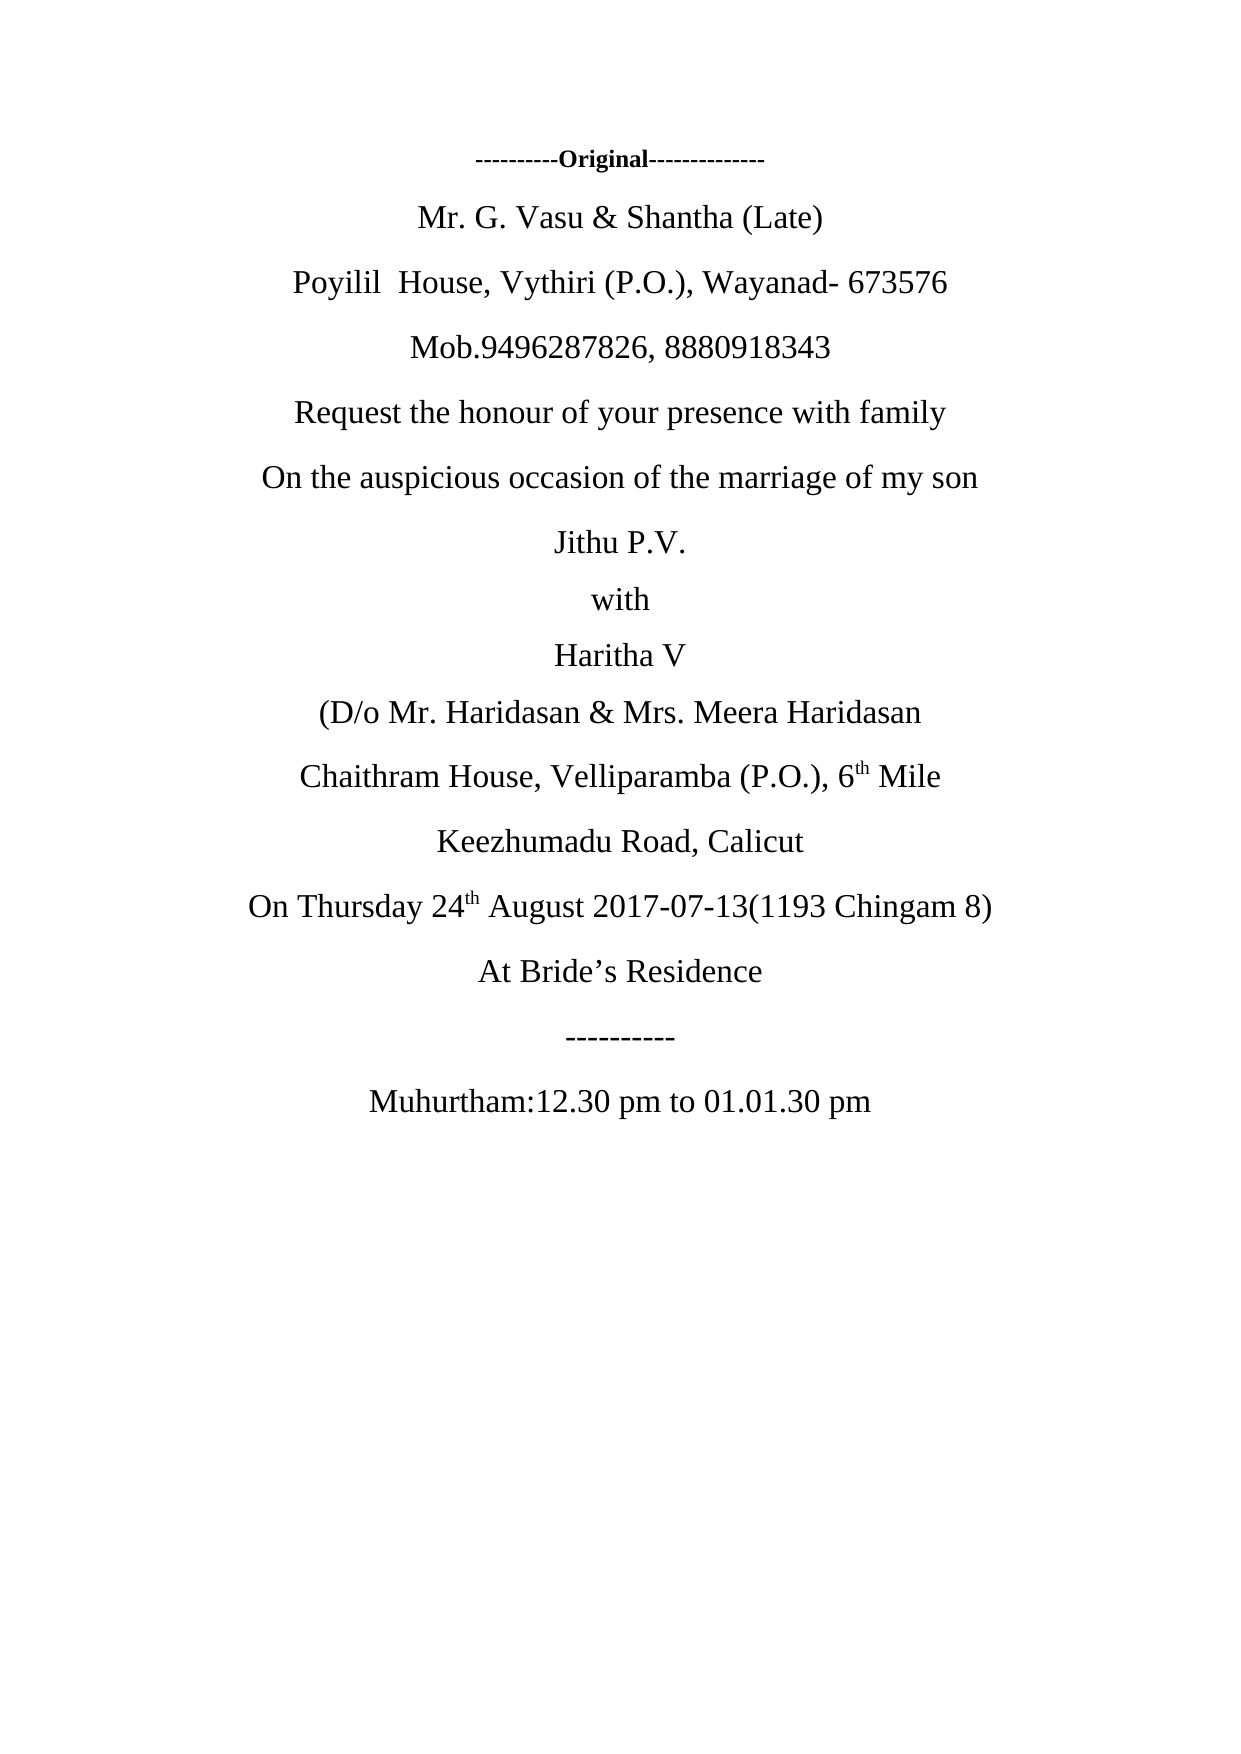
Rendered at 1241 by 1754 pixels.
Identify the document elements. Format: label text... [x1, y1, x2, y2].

text On the auspicious occasion of the marriage of my son [150, 457, 1090, 496]
text ----------Original-------------- [150, 144, 1090, 173]
text On Thursday 24th August 2017-07-13(1193 Chingam 8) [150, 887, 1090, 925]
text Request the honour of your presence with family [150, 392, 1090, 431]
text Poyilil House, Vythiri (P.O.), Wayanad- 673576 [150, 263, 1090, 301]
text (D/o Mr. Haridasan & Mrs. Meera Haridasan [150, 692, 1090, 730]
text Haritha V [150, 635, 1090, 674]
text ---------- [150, 1016, 1090, 1055]
text Jithu P.V. [150, 522, 1090, 561]
text Chaithram House, Velliparamba (P.O.), 6th Mile [150, 757, 1090, 795]
text Muhurtham:12.30 pm to 01.01.30 pm [150, 1081, 1090, 1119]
text At Bride’s Residence [150, 951, 1090, 990]
text with [150, 579, 1090, 617]
text Mob.9496287826, 8880918343 [150, 327, 1090, 366]
text Mr. G. Vasu & Shantha (Late) [150, 198, 1090, 236]
text Keezhumadu Road, Calicut [150, 822, 1090, 860]
